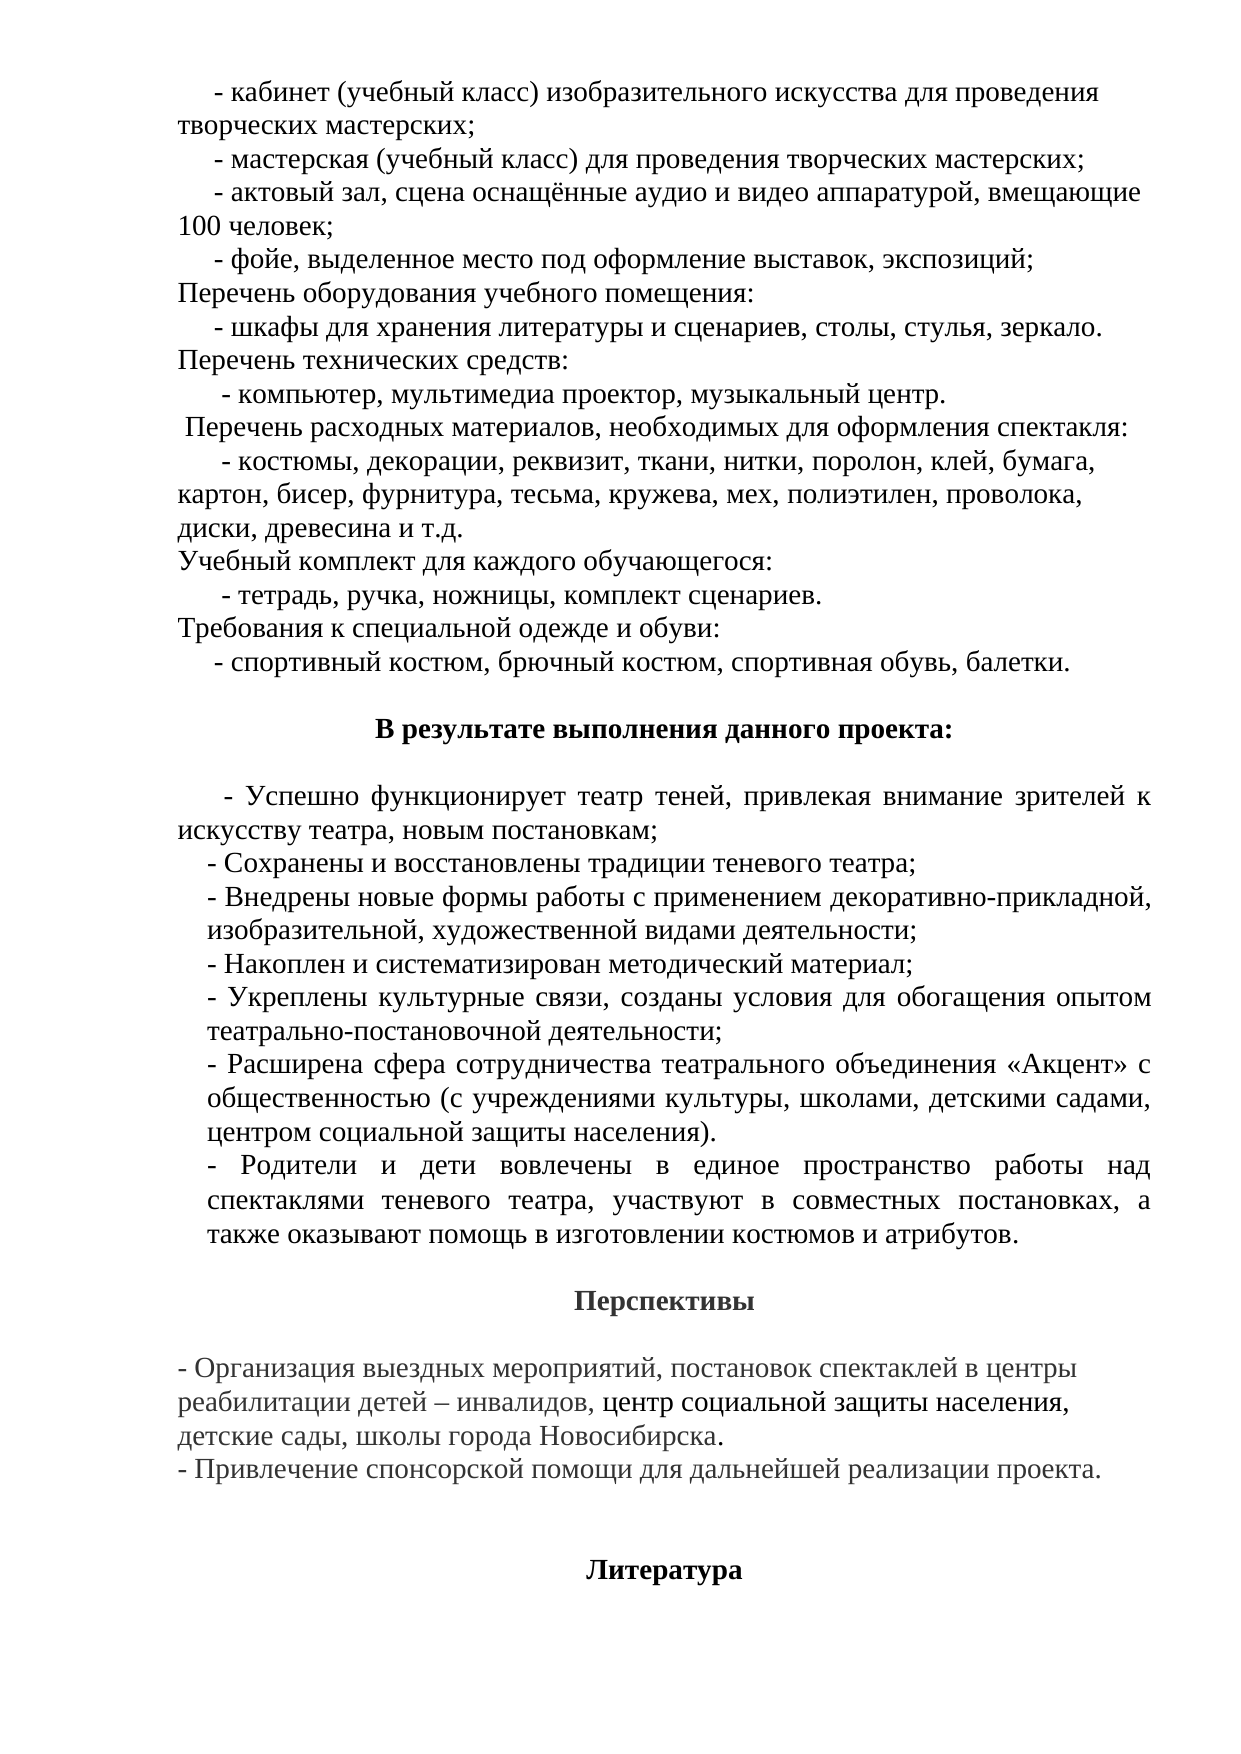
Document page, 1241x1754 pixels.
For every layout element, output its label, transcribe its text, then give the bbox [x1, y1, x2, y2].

text - кабинет (учебный класс) изобразительного искусства для проведения творческих мастерских; [177, 74, 1152, 141]
text - Родители и дети вовлечены в единое пространство работы над спектаклями теневого театра, участвуют в совместных постановках, а также оказывают помощь в изготовлении костюмов и атрибутов. [207, 1147, 1152, 1250]
text Литература [177, 1552, 1152, 1585]
text Перечень расходных материалов, необходимых для оформления спектакля: [177, 409, 1152, 443]
text - Укреплены культурные связи, созданы условия для обогащения опытом театрально-постановочной деятельности; [207, 979, 1152, 1047]
text Учебный комплект для каждого обучающегося: [177, 543, 1152, 577]
text - Сохранены и восстановлены традиции теневого театра; [207, 845, 1152, 879]
text В результате выполнения данного проекта: [177, 711, 1152, 745]
text - костюмы, декорации, реквизит, ткани, нитки, поролон, клей, бумага, картон, бисер, фурнитура, тесьма, кружева, мех, полиэтилен, проволока, диски, древесина и т.д. [177, 443, 1152, 543]
text - фойе, выделенное место под оформление выставок, экспозиций; [177, 242, 1152, 275]
text - компьютер, мультимедиа проектор, музыкальный центр. [177, 376, 1152, 409]
text - Успешно функционирует театр теней, привлекая внимание зрителей к искусству театра, новым постановкам; [177, 778, 1152, 845]
text Перечень оборудования учебного помещения: [177, 275, 1152, 309]
text - мастерская (учебный класс) для проведения творческих мастерских; [177, 141, 1152, 174]
text - шкафы для хранения литературы и сценариев, столы, стулья, зеркало. [177, 309, 1152, 342]
text - Накоплен и систематизирован методический материал; [207, 946, 1152, 979]
text - Расширена сфера сотрудничества театрального объединения «Акцент» с общественностью (с учреждениями культуры, школами, детскими садами, центром социальной защиты населения). [207, 1047, 1152, 1147]
text - Организация выездных мероприятий, постановок спектаклей в центры реабилитации детей – инвалидов, центр социальной защиты населения, детские сады, школы города Новосибирска. [177, 1351, 1152, 1451]
text - тетрадь, ручка, ножницы, комплект сценариев. [177, 577, 1152, 611]
text - актовый зал, сцена оснащённые аудио и видео аппаратурой, вмещающие 100 человек; [177, 174, 1152, 242]
text - Внедрены новые формы работы с применением декоративно-прикладной, изобразительной, художественной видами деятельности; [207, 879, 1152, 946]
text - Привлечение спонсорской помощи для дальнейшей реализации проекта. [177, 1451, 1152, 1485]
text Перспективы [177, 1283, 1152, 1317]
text Требования к специальной одежде и обуви: [177, 611, 1152, 644]
text Перечень технических средств: [177, 342, 1152, 376]
text - спортивный костюм, брючный костюм, спортивная обувь, балетки. [177, 644, 1152, 678]
